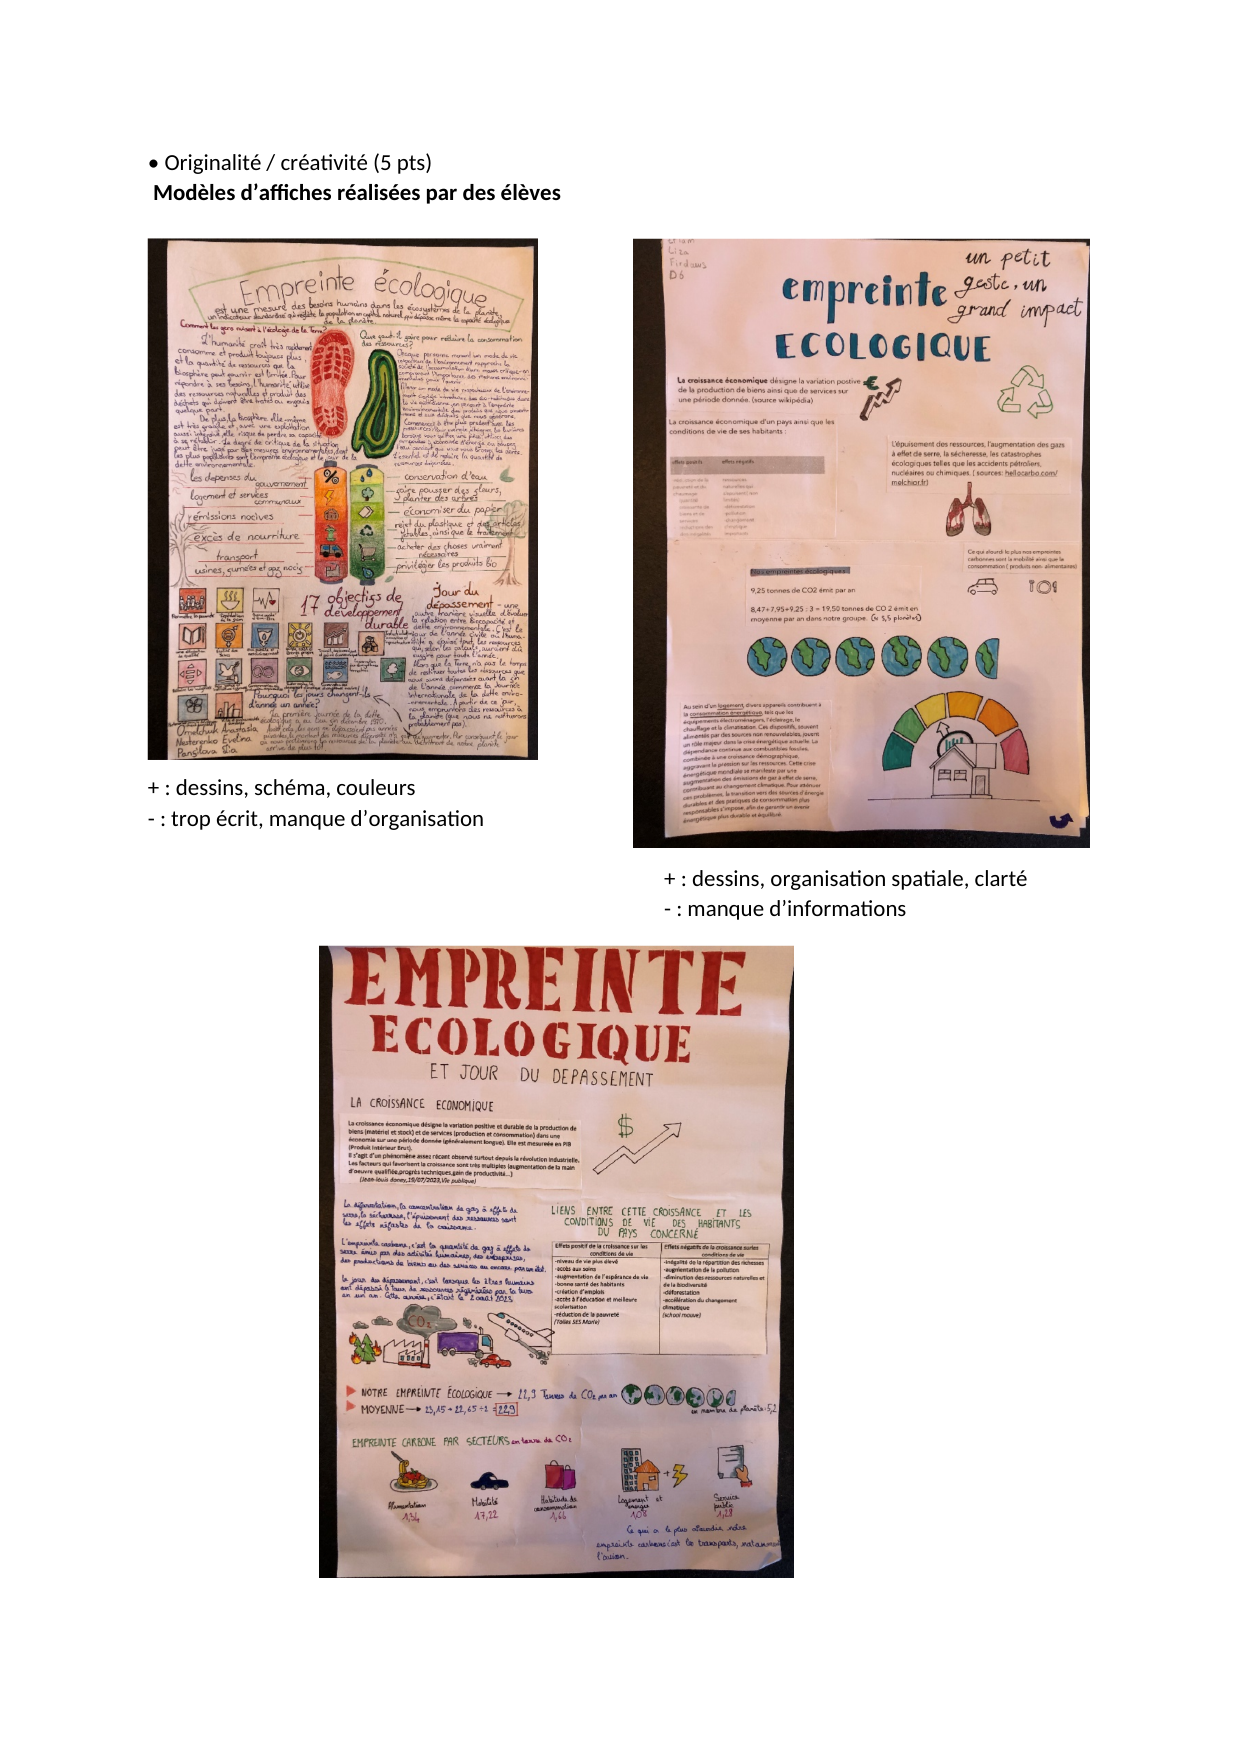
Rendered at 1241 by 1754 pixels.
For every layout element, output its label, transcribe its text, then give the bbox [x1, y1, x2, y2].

text • Originalité / créativité (5 pts) [148, 148, 1093, 176]
text - : manque d’informations [148, 894, 1093, 922]
picture [633, 832, 1090, 847]
text Modèles d’affiches réalisées par des élèves [148, 178, 1093, 206]
picture [633, 239, 1090, 773]
picture [148, 239, 538, 759]
text + : dessins, schéma, couleurs [148, 773, 1093, 801]
picture [319, 946, 794, 1577]
text - : trop écrit, manque d’organisation [148, 804, 1093, 832]
text + : dessins, organisation spatiale, clarté [148, 864, 1093, 892]
